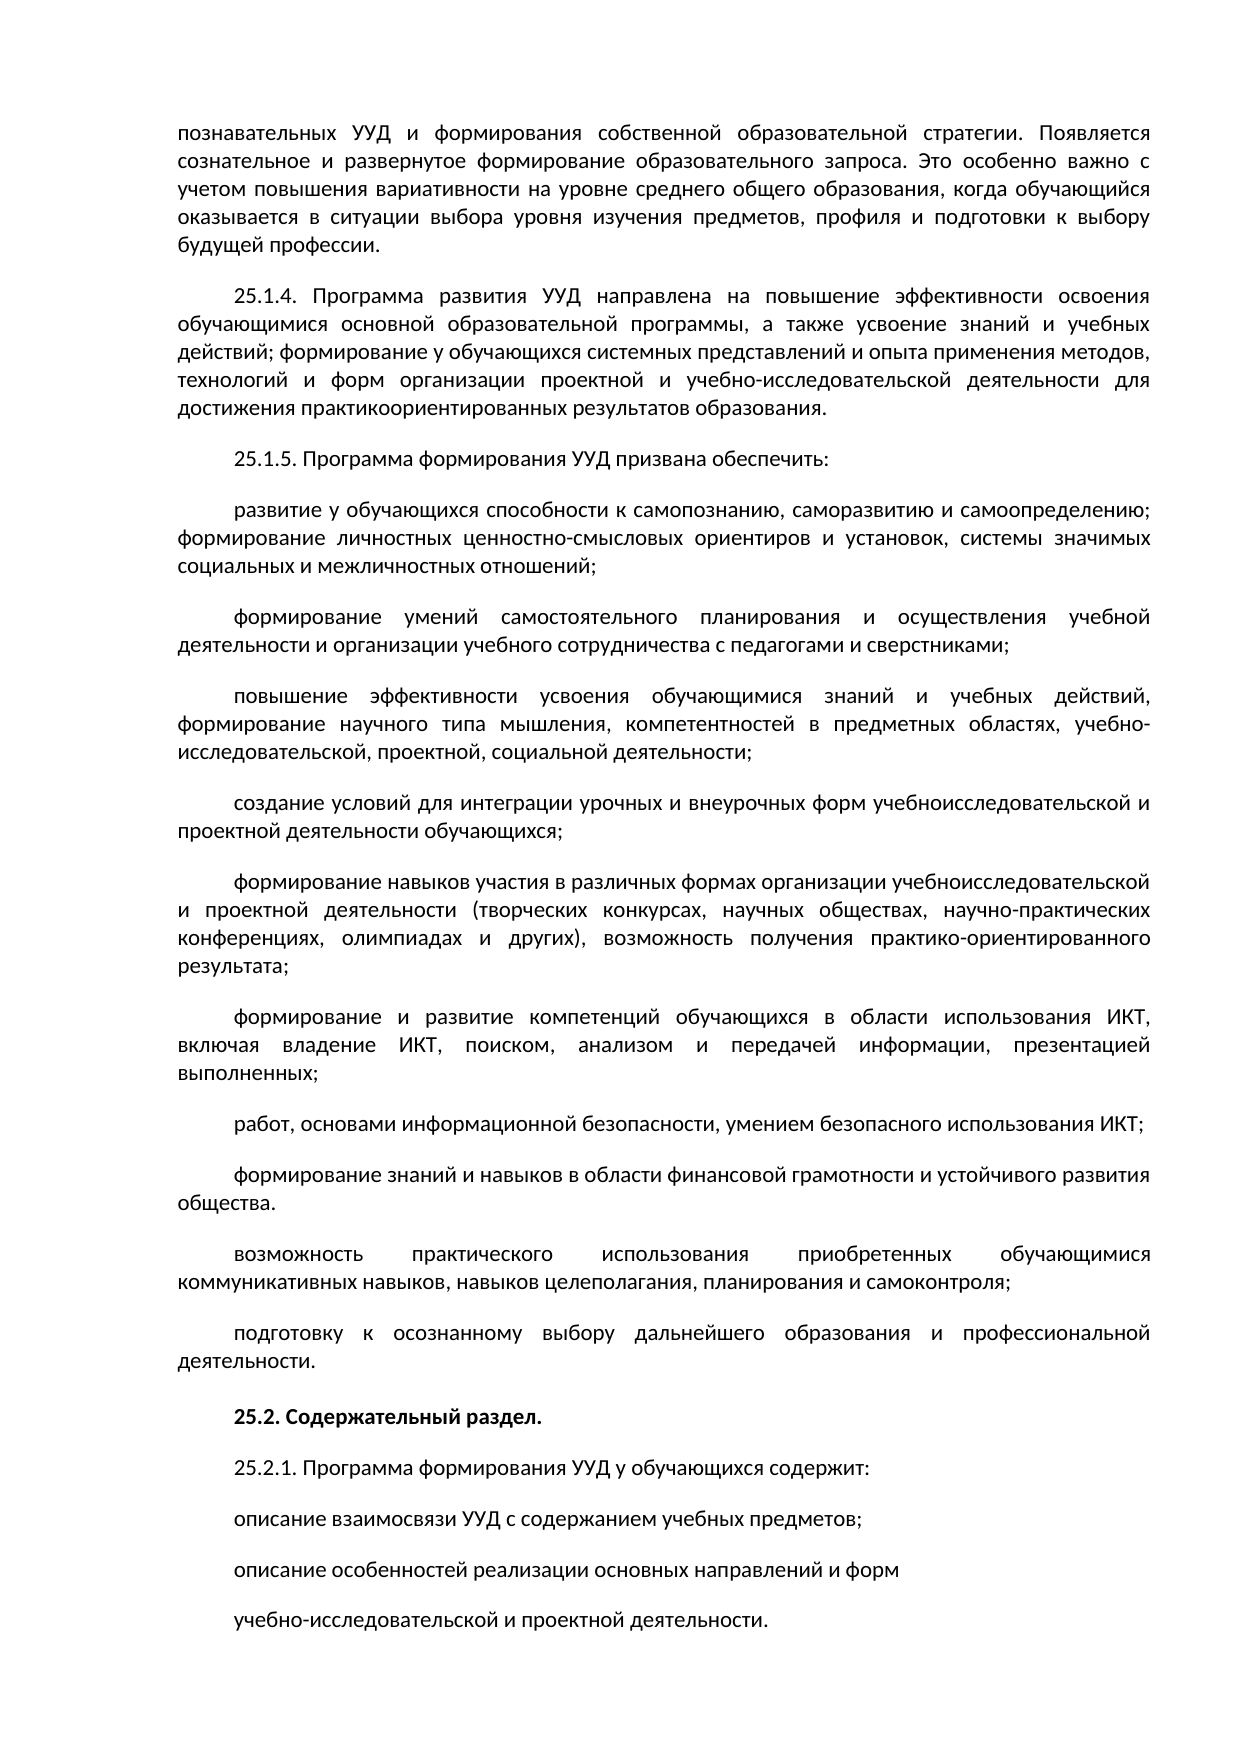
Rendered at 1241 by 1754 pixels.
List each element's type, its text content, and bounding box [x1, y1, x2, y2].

text развитие у обучающихся способности к самопознанию, саморазвитию и самоопределению; формирование личностных ценностно-смысловых ориентиров и установок, системы значимых социальных и межличностных отношений; [177, 495, 1152, 579]
text формирование и развитие компетенций обучающихся в области использования ИКТ, включая владение ИКТ, поиском, анализом и передачей информации, презентацией выполненных; [177, 1002, 1152, 1086]
title 25.2. Содержательный раздел. [177, 1402, 1152, 1430]
text возможность практического использования приобретенных обучающимися коммуникативных навыков, навыков целеполагания, планирования и самоконтроля; [177, 1239, 1152, 1295]
text описание взаимосвязи УУД с содержанием учебных предметов; [177, 1504, 1152, 1532]
text 25.1.4. Программа развития УУД направлена на повышение эффективности освоения обучающимися основной образовательной программы, а также усвоение знаний и учебных действий; формирование у обучающихся системных представлений и опыта применения методов, технологий и форм организации проектной и учебно-исследовательской деятельности для достижения практикоориентированных результатов образования. [177, 281, 1152, 421]
text подготовку к осознанному выбору дальнейшего образования и профессиональной деятельности. [177, 1318, 1152, 1374]
text 25.1.5. Программа формирования УУД призвана обеспечить: [177, 444, 1152, 472]
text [177, 118, 1152, 258]
text 25.2.1. Программа формирования УУД у обучающихся содержит: [177, 1453, 1152, 1481]
text описание особенностей реализации основных направлений и форм [177, 1555, 1152, 1583]
text формирование знаний и навыков в области финансовой грамотности и устойчивого развития общества. [177, 1160, 1152, 1216]
text повышение эффективности усвоения обучающимися знаний и учебных действий, формирование научного типа мышления, компетентностей в предметных областях, учебно-исследовательской, проектной, социальной деятельности; [177, 681, 1152, 765]
text создание условий для интеграции урочных и внеурочных форм учебноисследовательской и проектной деятельности обучающихся; [177, 788, 1152, 844]
text работ, основами информационной безопасности, умением безопасного использования ИКТ; [177, 1109, 1152, 1137]
text учебно-исследовательской и проектной деятельности. [177, 1606, 1152, 1634]
text формирование умений самостоятельного планирования и осуществления учебной деятельности и организации учебного сотрудничества с педагогами и сверстниками; [177, 602, 1152, 658]
text формирование навыков участия в различных формах организации учебноисследовательской и проектной деятельности (творческих конкурсах, научных обществах, научно-практических конференциях, олимпиадах и других), возможность получения практико-ориентированного результата; [177, 867, 1152, 979]
